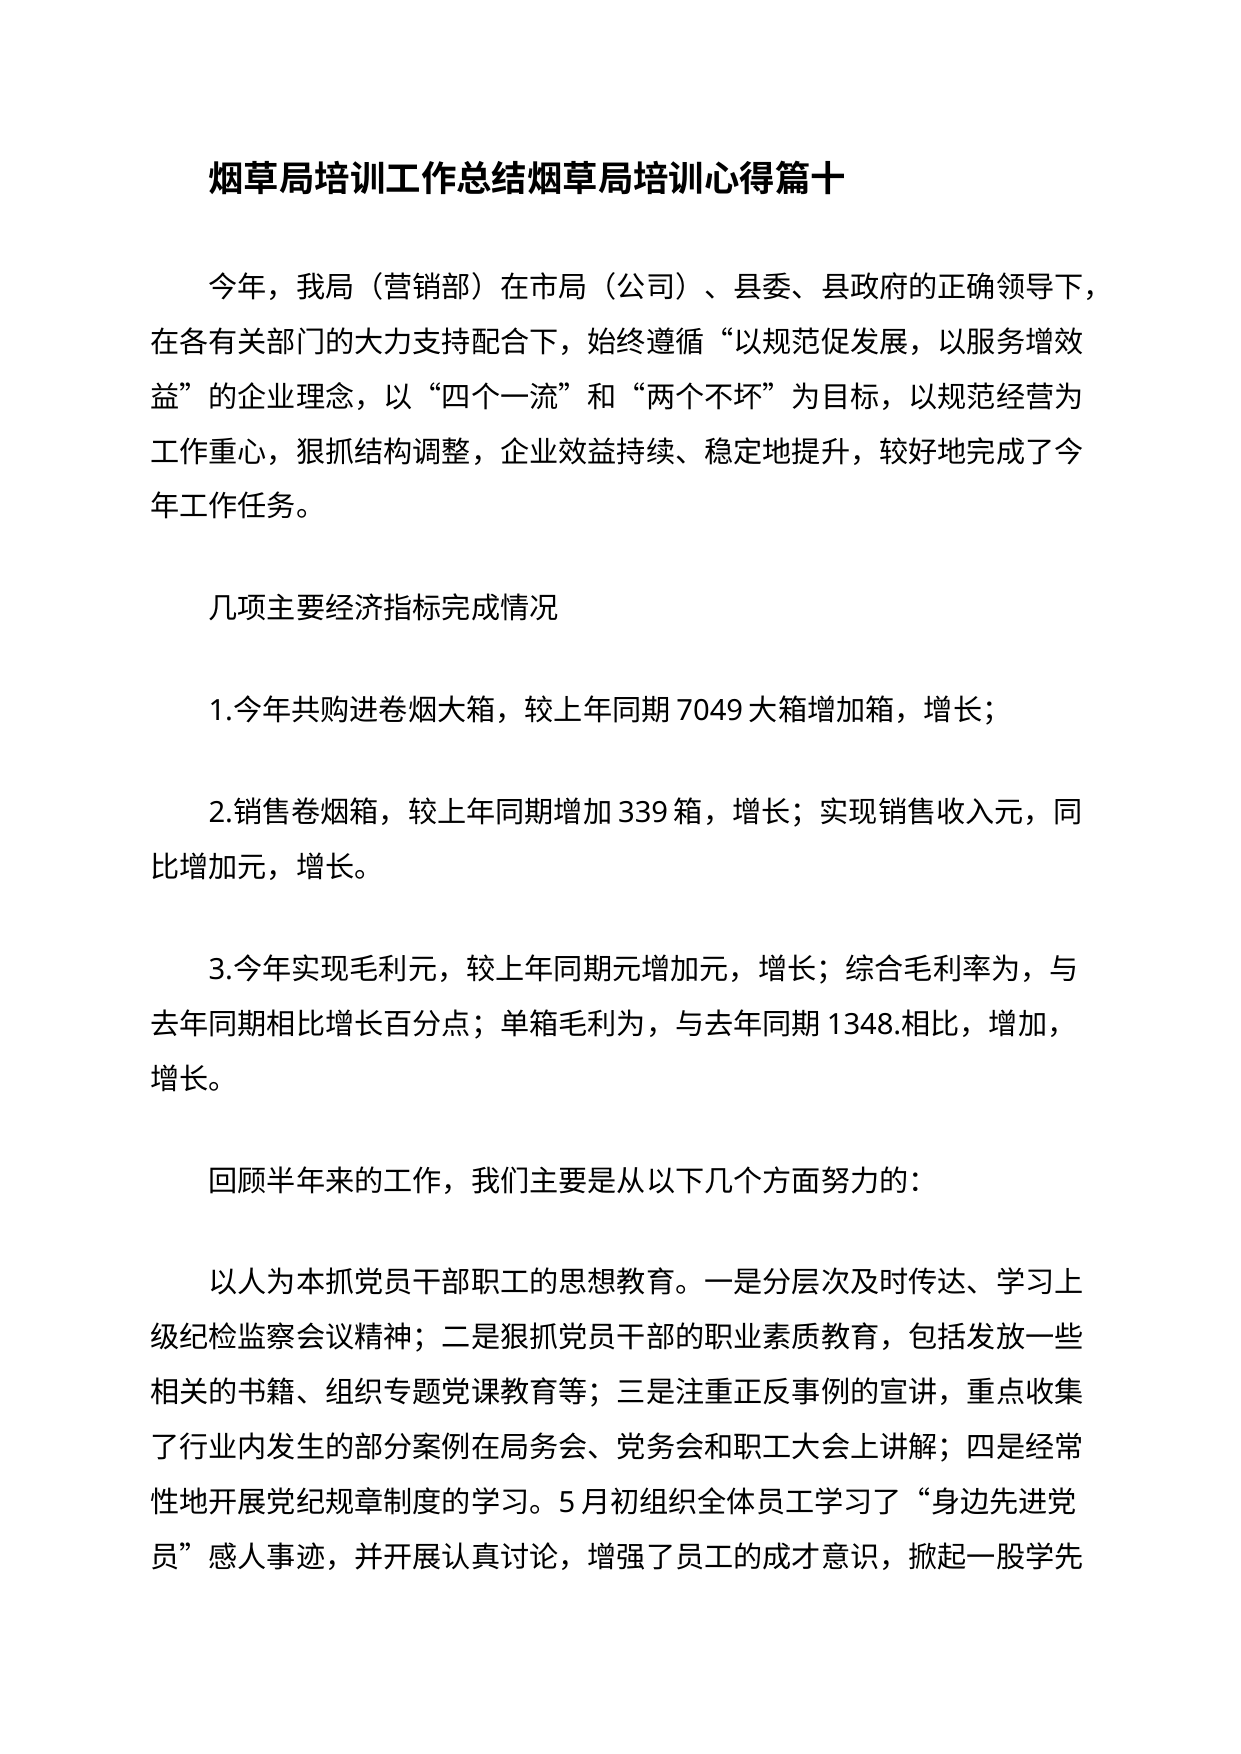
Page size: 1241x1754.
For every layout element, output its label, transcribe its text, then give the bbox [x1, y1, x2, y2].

text 2.销售卷烟箱，较上年同期增加339箱，增长；实现销售收入元，同比增加元，增长。 [150, 788, 1090, 886]
text 今年，我局（营销部）在市局（公司）、县委、县政府的正确领导下，在各有关部门的大力支持配合下，始终遵循“以规范促发展，以服务增效益”的企业理念，以“四个一流”和“两个不坏”为目标，以规范经营为工作重心，狠抓结构调整，企业效益持续、稳定地提升，较好地完成了今年工作任务。 [150, 263, 1090, 525]
text 回顾半年来的工作，我们主要是从以下几个方面努力的： [150, 1157, 1090, 1199]
text 几项主要经济指标完成情况 [150, 585, 1090, 627]
text 3.今年实现毛利元，较上年同期元增加元，增长；综合毛利率为，与去年同期相比增长百分点；单箱毛利为，与去年同期1348.相比，增加，增长。 [150, 945, 1090, 1098]
text 烟草局培训工作总结烟草局培训心得篇十 [150, 150, 1090, 201]
text 1.今年共购进卷烟大箱，较上年同期7049大箱增加箱，增长； [150, 687, 1090, 729]
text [150, 1259, 1090, 1576]
